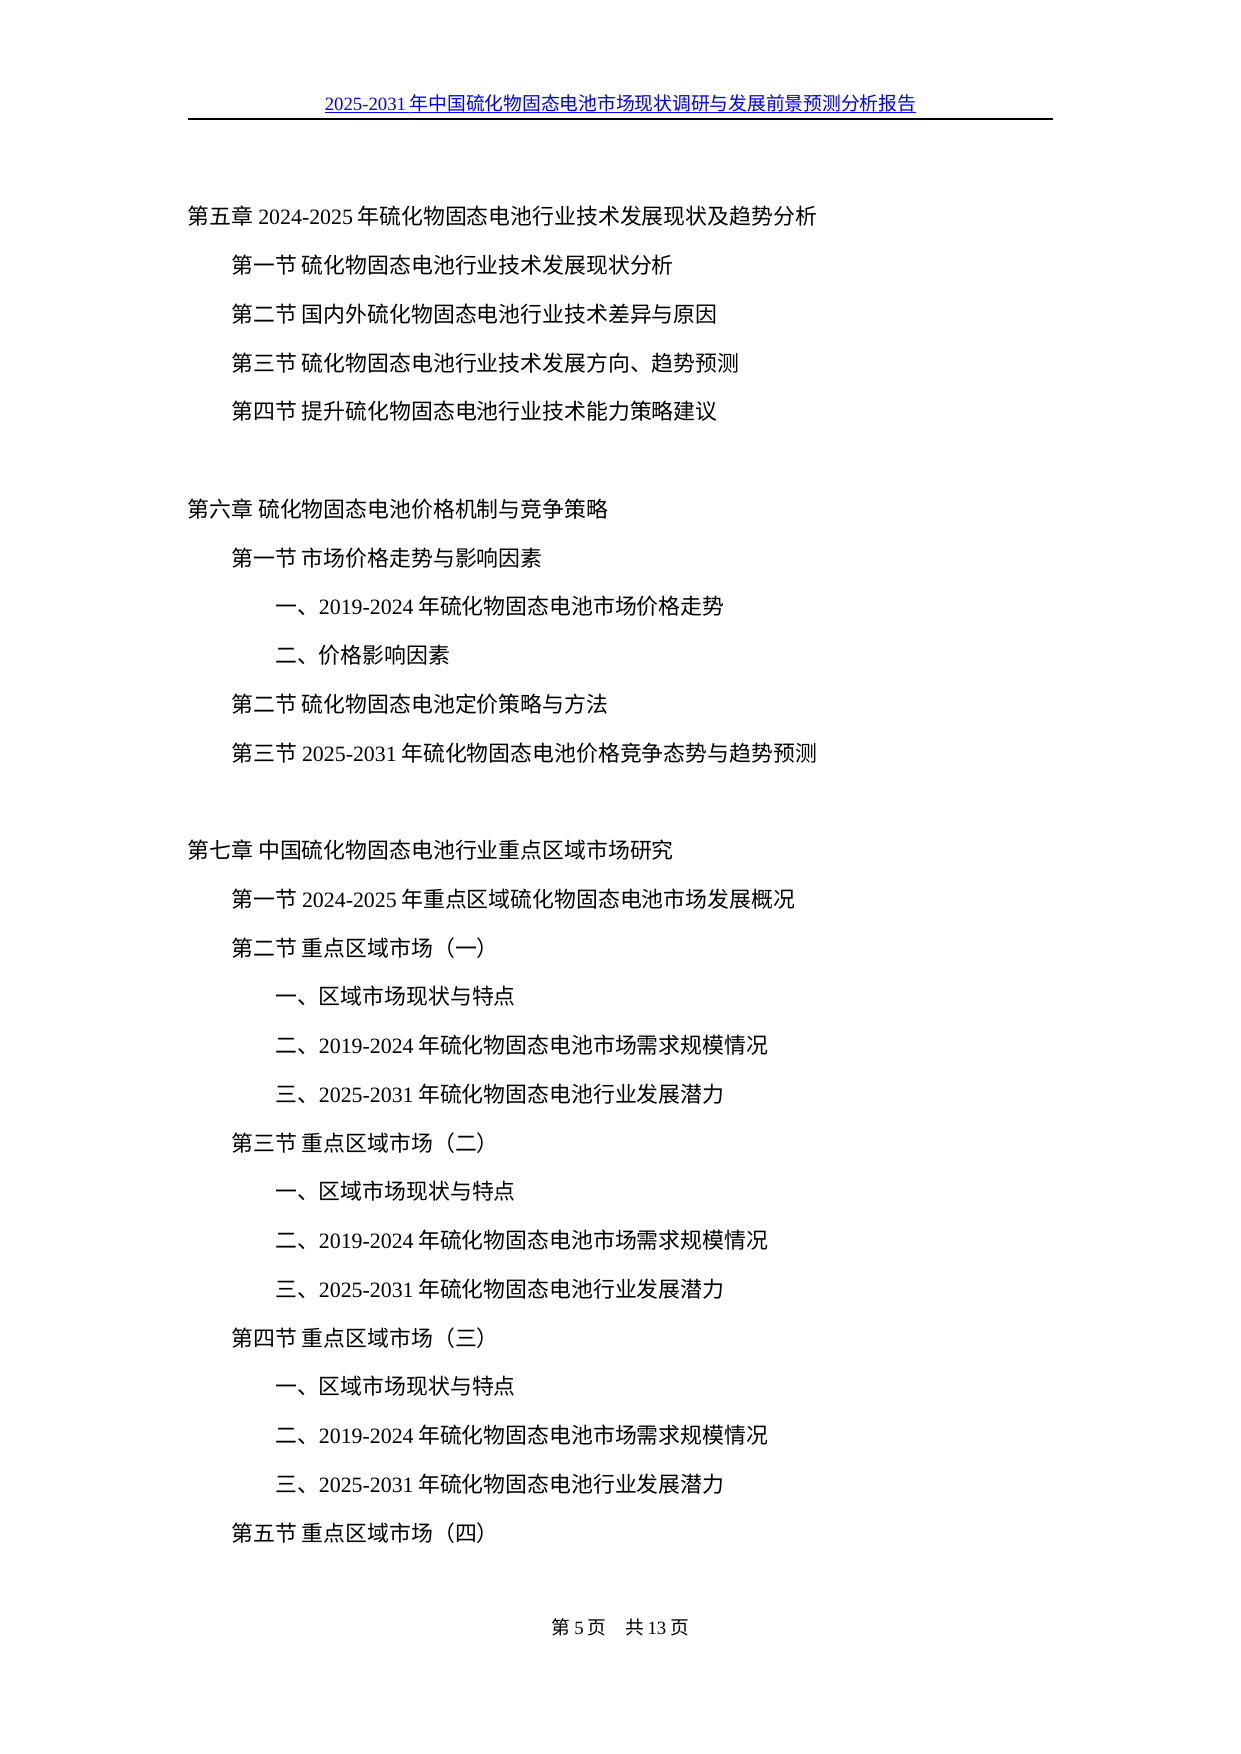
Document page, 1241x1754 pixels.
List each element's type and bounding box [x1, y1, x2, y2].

text [187, 150, 1053, 1548]
